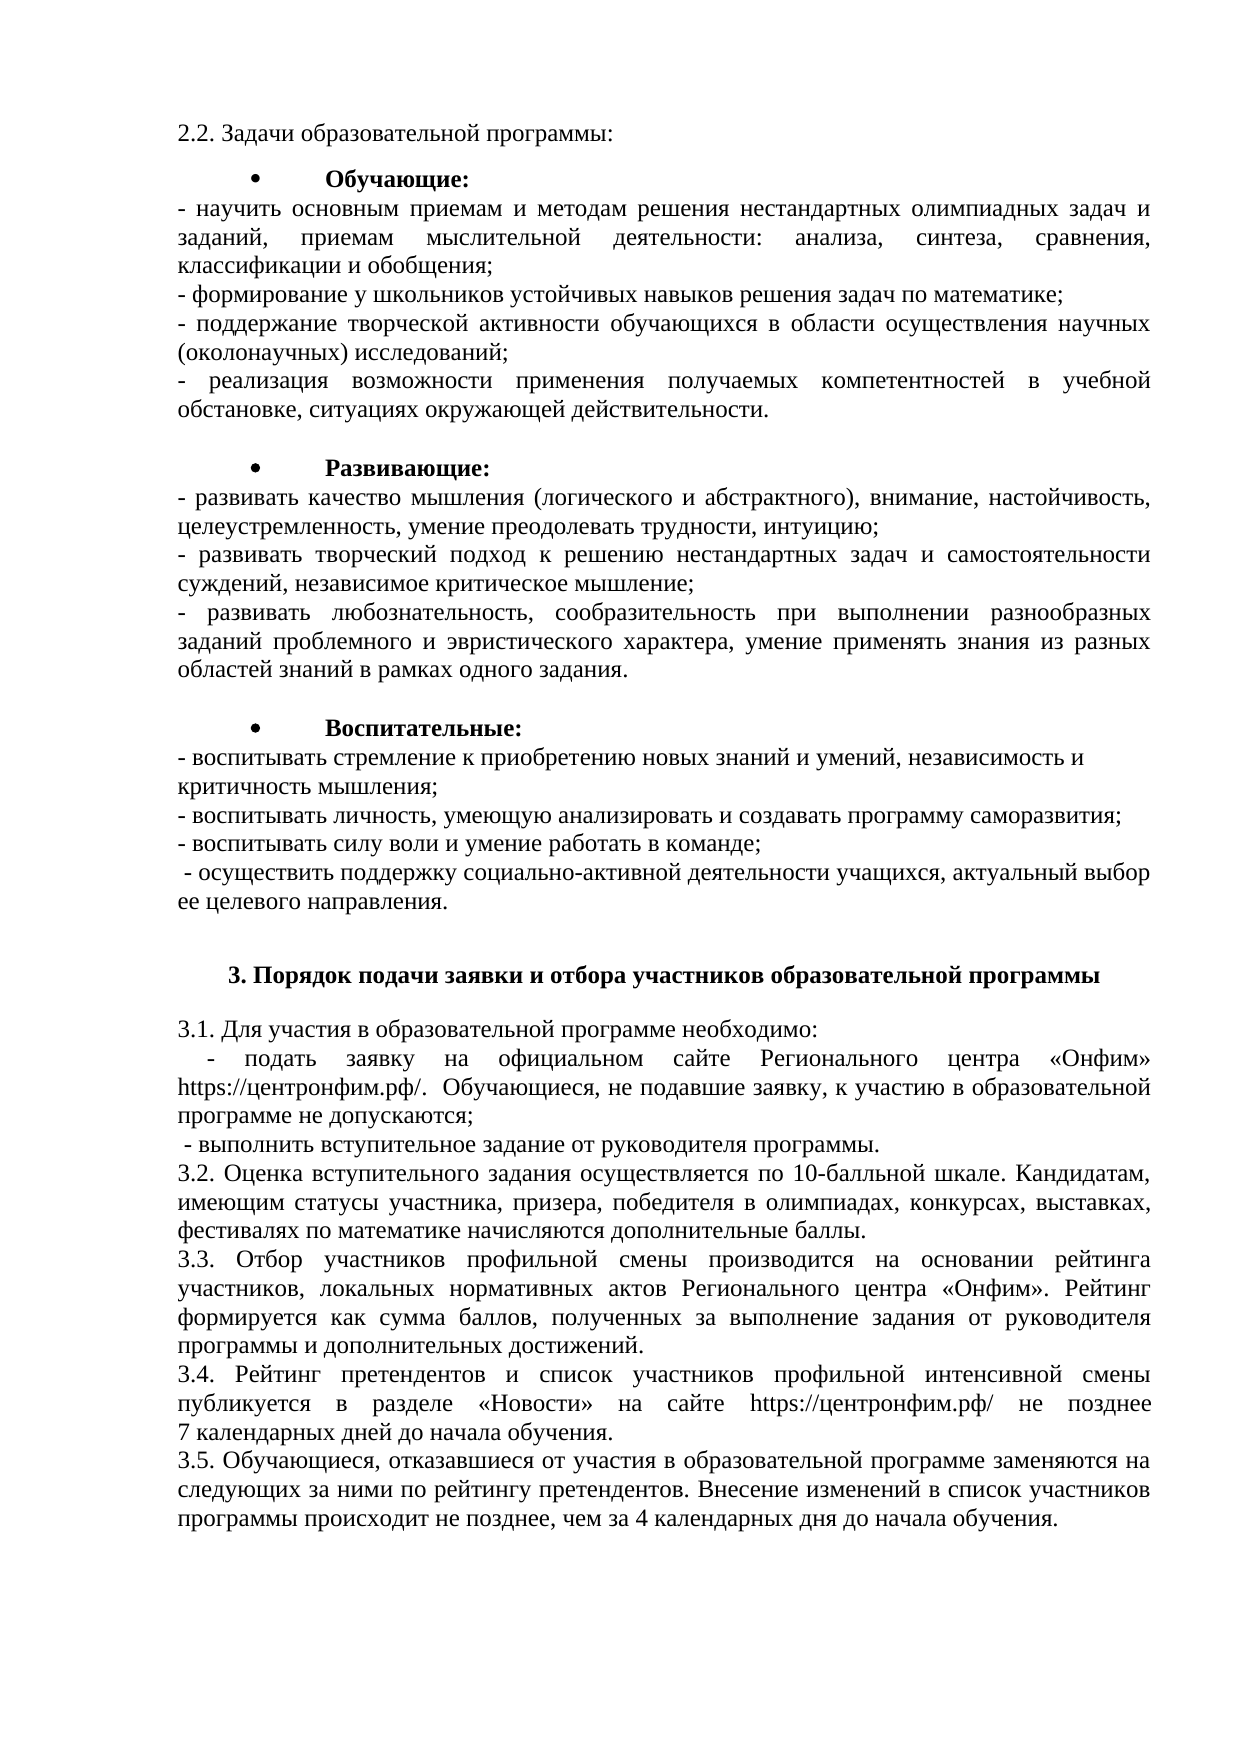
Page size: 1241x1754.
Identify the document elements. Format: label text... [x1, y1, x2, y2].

list Развивающие: [177, 453, 1152, 482]
text - осуществить поддержку социально-активной деятельности учащихся, актуальный выбор ее целевого направления. [177, 857, 1152, 915]
text 3.5. Обучающиеся, отказавшиеся от участия в образовательной программе заменяются на следующих за ними по рейтингу претендентов. Внесение изменений в список участников программы происходит не позднее, чем за 4 календарных дня до начала обучения. [177, 1445, 1152, 1532]
text - подать заявку на официальном сайте Регионального центра «Онфим» https://центронфим.рф/. Обучающиеся, не подавшие заявку, к участию в образовательной программе не допускаются; [177, 1043, 1152, 1129]
text - воспитывать силу воли и умение работать в команде; [177, 828, 1152, 857]
list Воспитательные: [177, 713, 1152, 742]
text 3.3. Отбор участников профильной смены производится на основании рейтинга участников, локальных нормативных актов Регионального центра «Онфим». Рейтинг формируется как сумма баллов, полученных за выполнение задания от руководителя программы и дополнительных достижений. [177, 1244, 1152, 1359]
text - развивать качество мышления (логического и абстрактного), внимание, настойчивость, целеустремленность, умение преодолевать трудности, интуицию; [177, 482, 1152, 539]
text - развивать любознательность, сообразительность при выполнении разнообразных заданий проблемного и эвристического характера, умение применять знания из разных областей знаний в рамках одного задания. [177, 597, 1152, 683]
text - научить основным приемам и методам решения нестандартных олимпиадных задач и заданий, приемам мыслительной деятельности: анализа, синтеза, сравнения, классификации и обобщения; [177, 193, 1152, 279]
text - воспитывать личность, умеющую анализировать и создавать программу саморазвития; [177, 800, 1152, 828]
text - формирование у школьников устойчивых навыков решения задач по математике; [177, 279, 1152, 308]
text - реализация возможности применения получаемых компетентностей в учебной обстановке, ситуациях окружающей действительности. [177, 366, 1152, 423]
text - воспитывать стремление к приобретению новых знаний и умений, независимость и критичность мышления; [177, 742, 1152, 800]
list 2.2. Задачи образовательной программы: [177, 118, 1152, 147]
text 3.1. Для участия в образовательной программе необходимо: [177, 1014, 1152, 1043]
text 3.2. Оценка вступительного задания осуществляется по 10-балльной шкале. Кандидатам, имеющим статусы участника, призера, победителя в олимпиадах, конкурсах, выставках, фестивалях по математике начисляются дополнительные баллы. [177, 1158, 1152, 1244]
text 3.4. Рейтинг претендентов и список участников профильной интенсивной смены публикуется в разделе «Новости» на сайте https://центронфим.рф/ не позднее 7 календарных дней до начала обучения. [177, 1359, 1152, 1445]
text - развивать творческий подход к решению нестандартных задач и самостоятельности суждений, независимое критическое мышление; [177, 539, 1152, 597]
text - поддержание творческой активности обучающихся в области осуществления научных (околонаучных) исследований; [177, 308, 1152, 366]
text - выполнить вступительное задание от руководителя программы. [177, 1129, 1152, 1158]
list Обучающие: [177, 164, 1152, 193]
text 3. Порядок подачи заявки и отбора участников образовательной программы [177, 960, 1152, 989]
